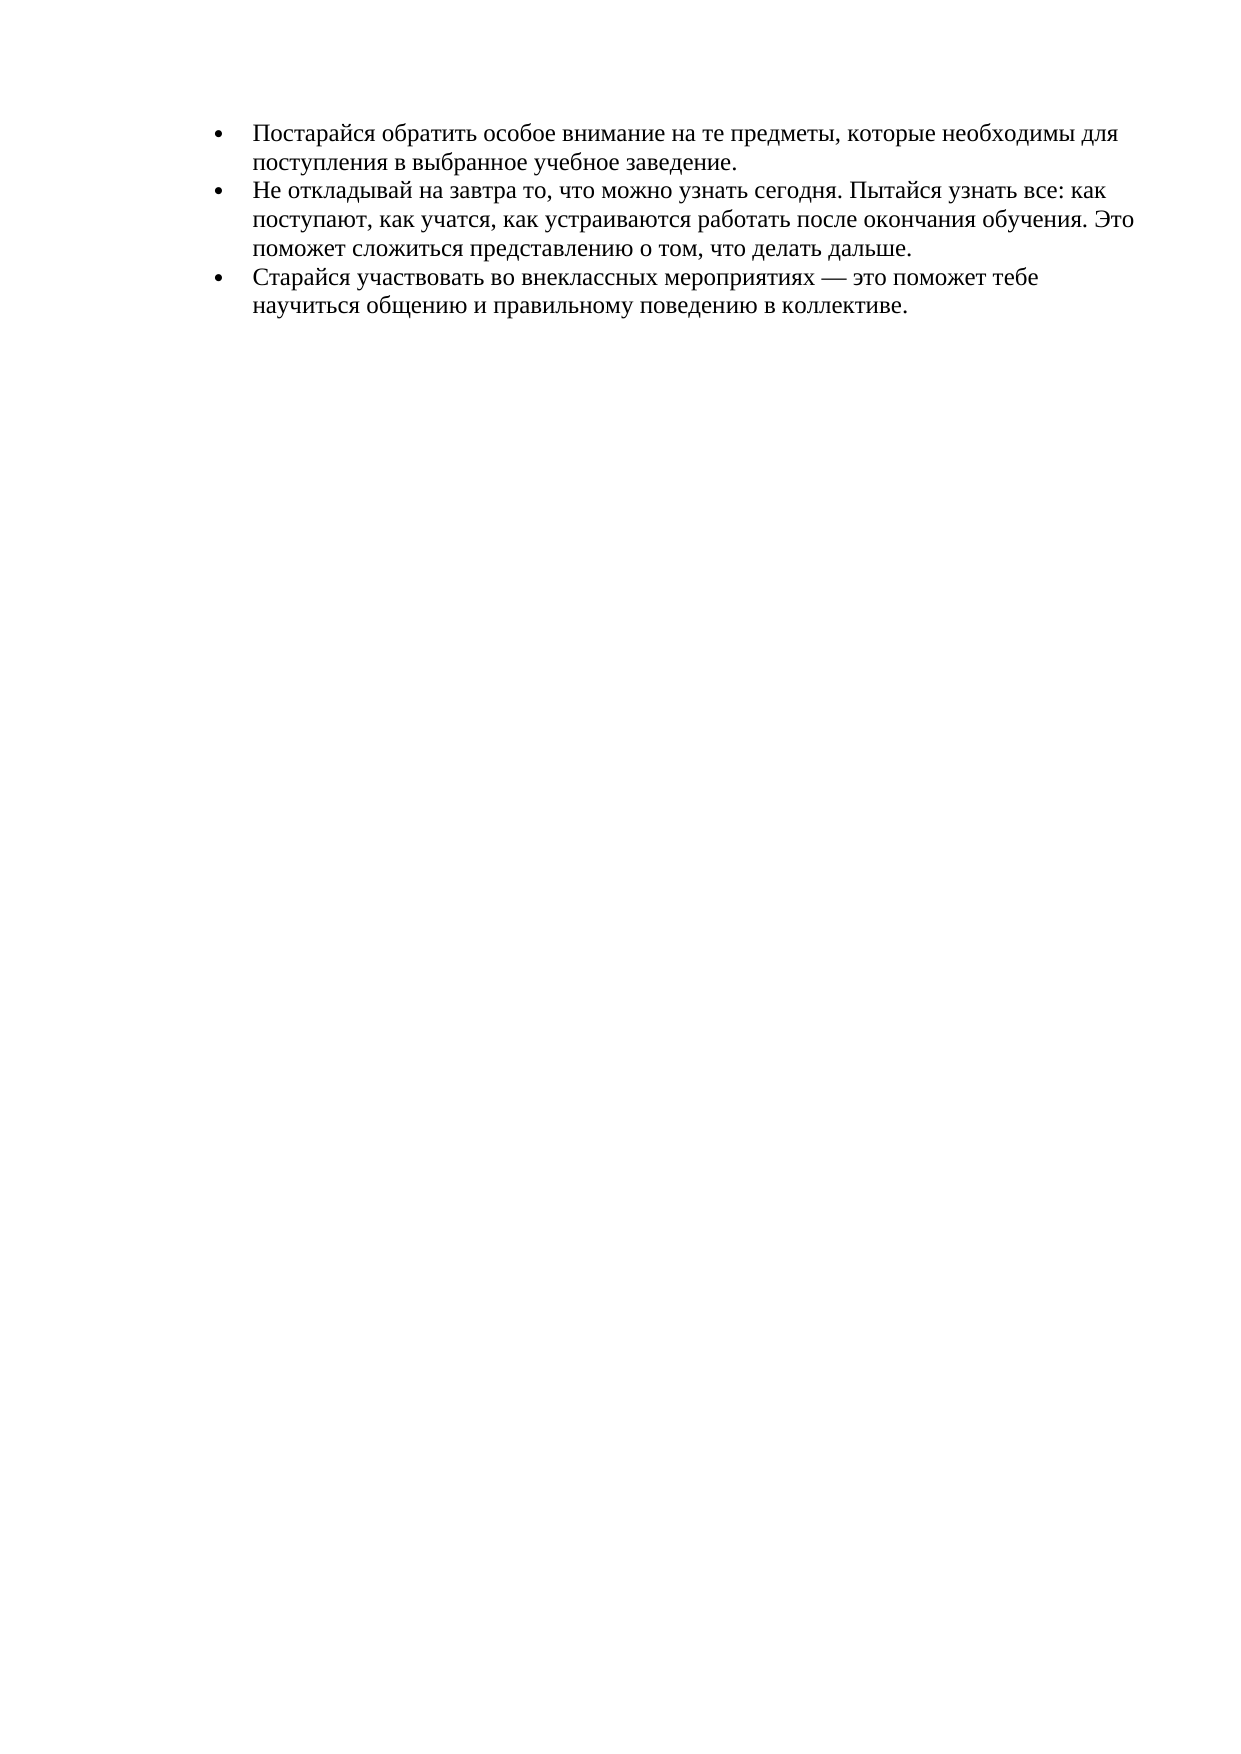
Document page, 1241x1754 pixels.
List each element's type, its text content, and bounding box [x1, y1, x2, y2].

list Не откладывай на завтра то, что можно узнать сегодня. Пытайся узнать все: как поступают, как учатся, как устраиваются работать после окончания обучения. Это поможет сложиться представлению о том, что делать дальше. [215, 176, 1152, 262]
list Старайся участвовать во внеклассных мероприятиях — это поможет тебе научиться общению и правильному поведению в коллективе. [215, 262, 1152, 319]
list Постарайся обратить особое внимание на те предметы, которые необходимы для поступления в выбранное учебное заведение. [215, 118, 1152, 176]
